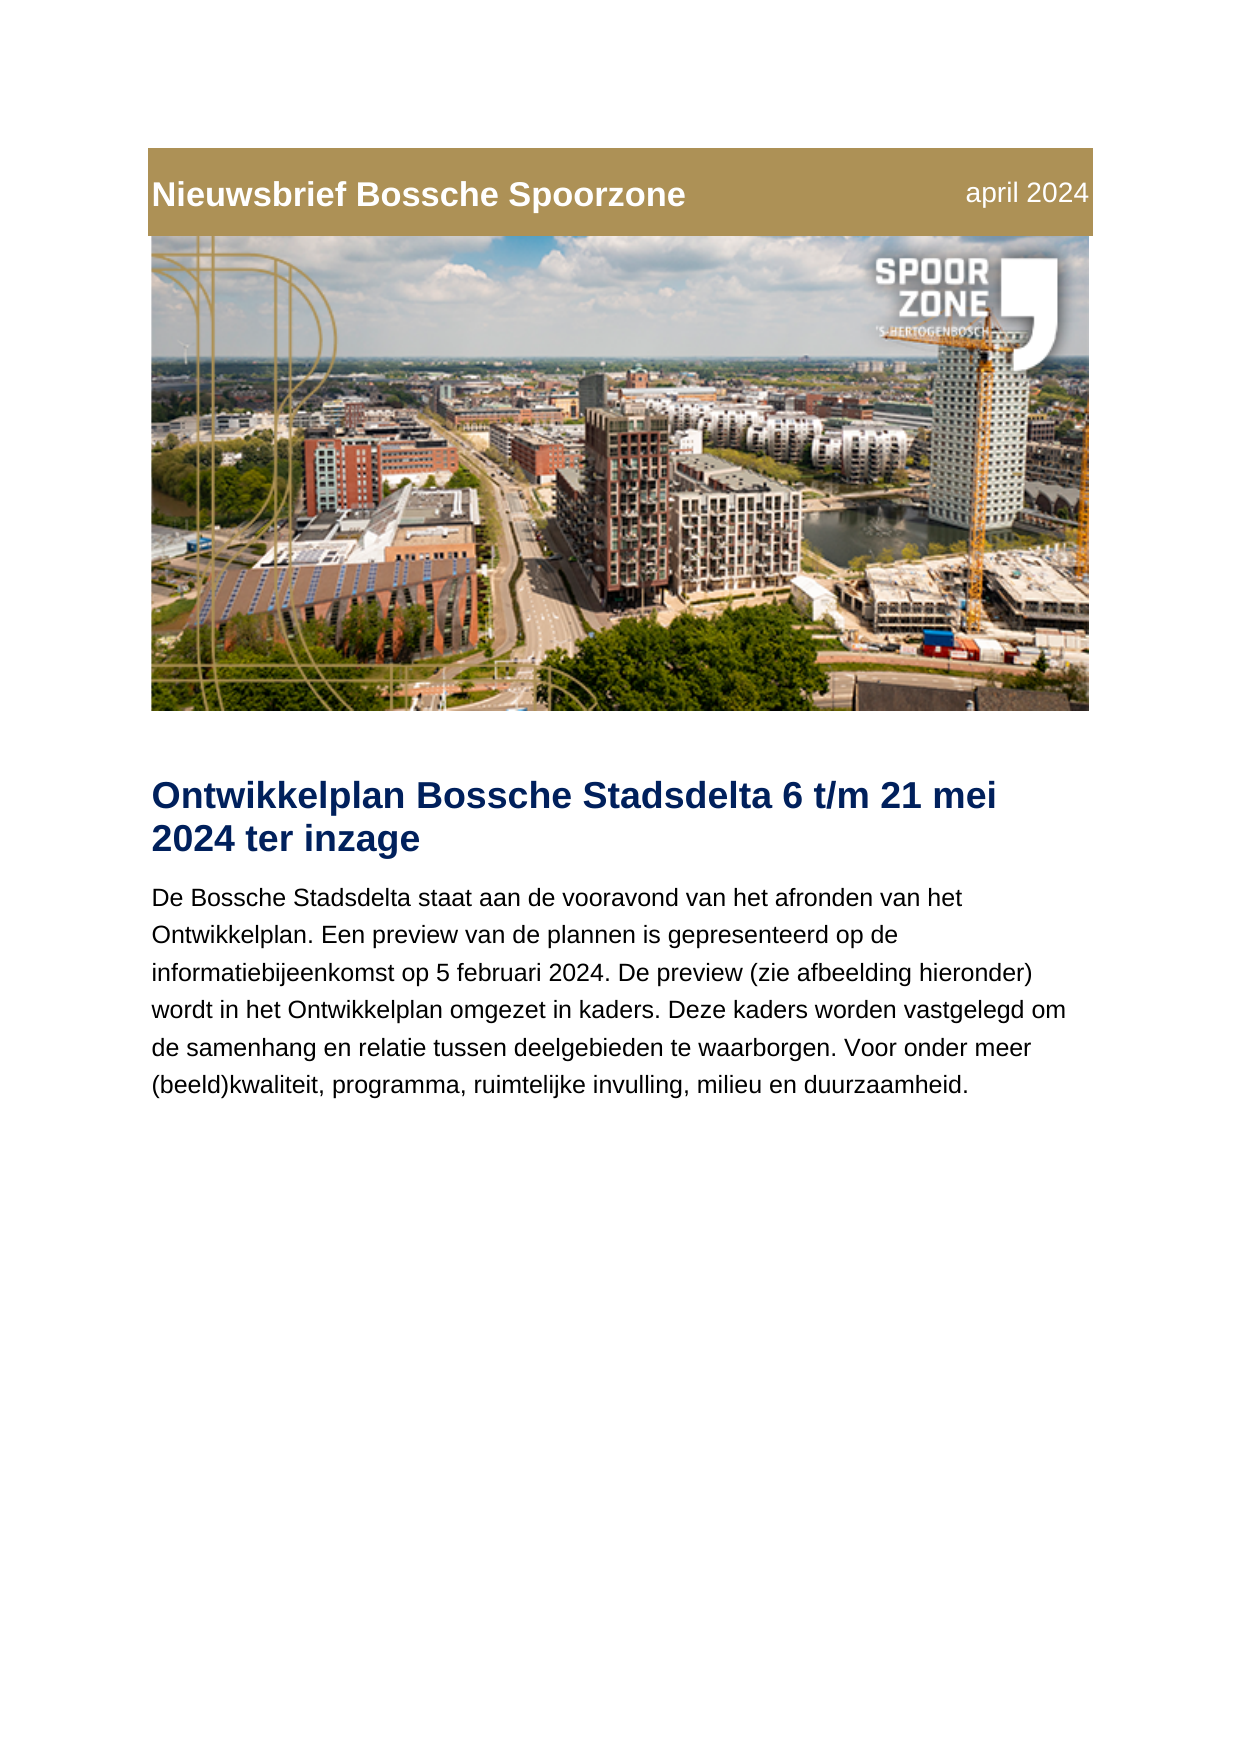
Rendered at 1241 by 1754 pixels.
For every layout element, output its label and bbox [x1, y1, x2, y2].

picture [151, 236, 1089, 711]
table_cell [148, 236, 1093, 1161]
table_header [148, 148, 1093, 236]
